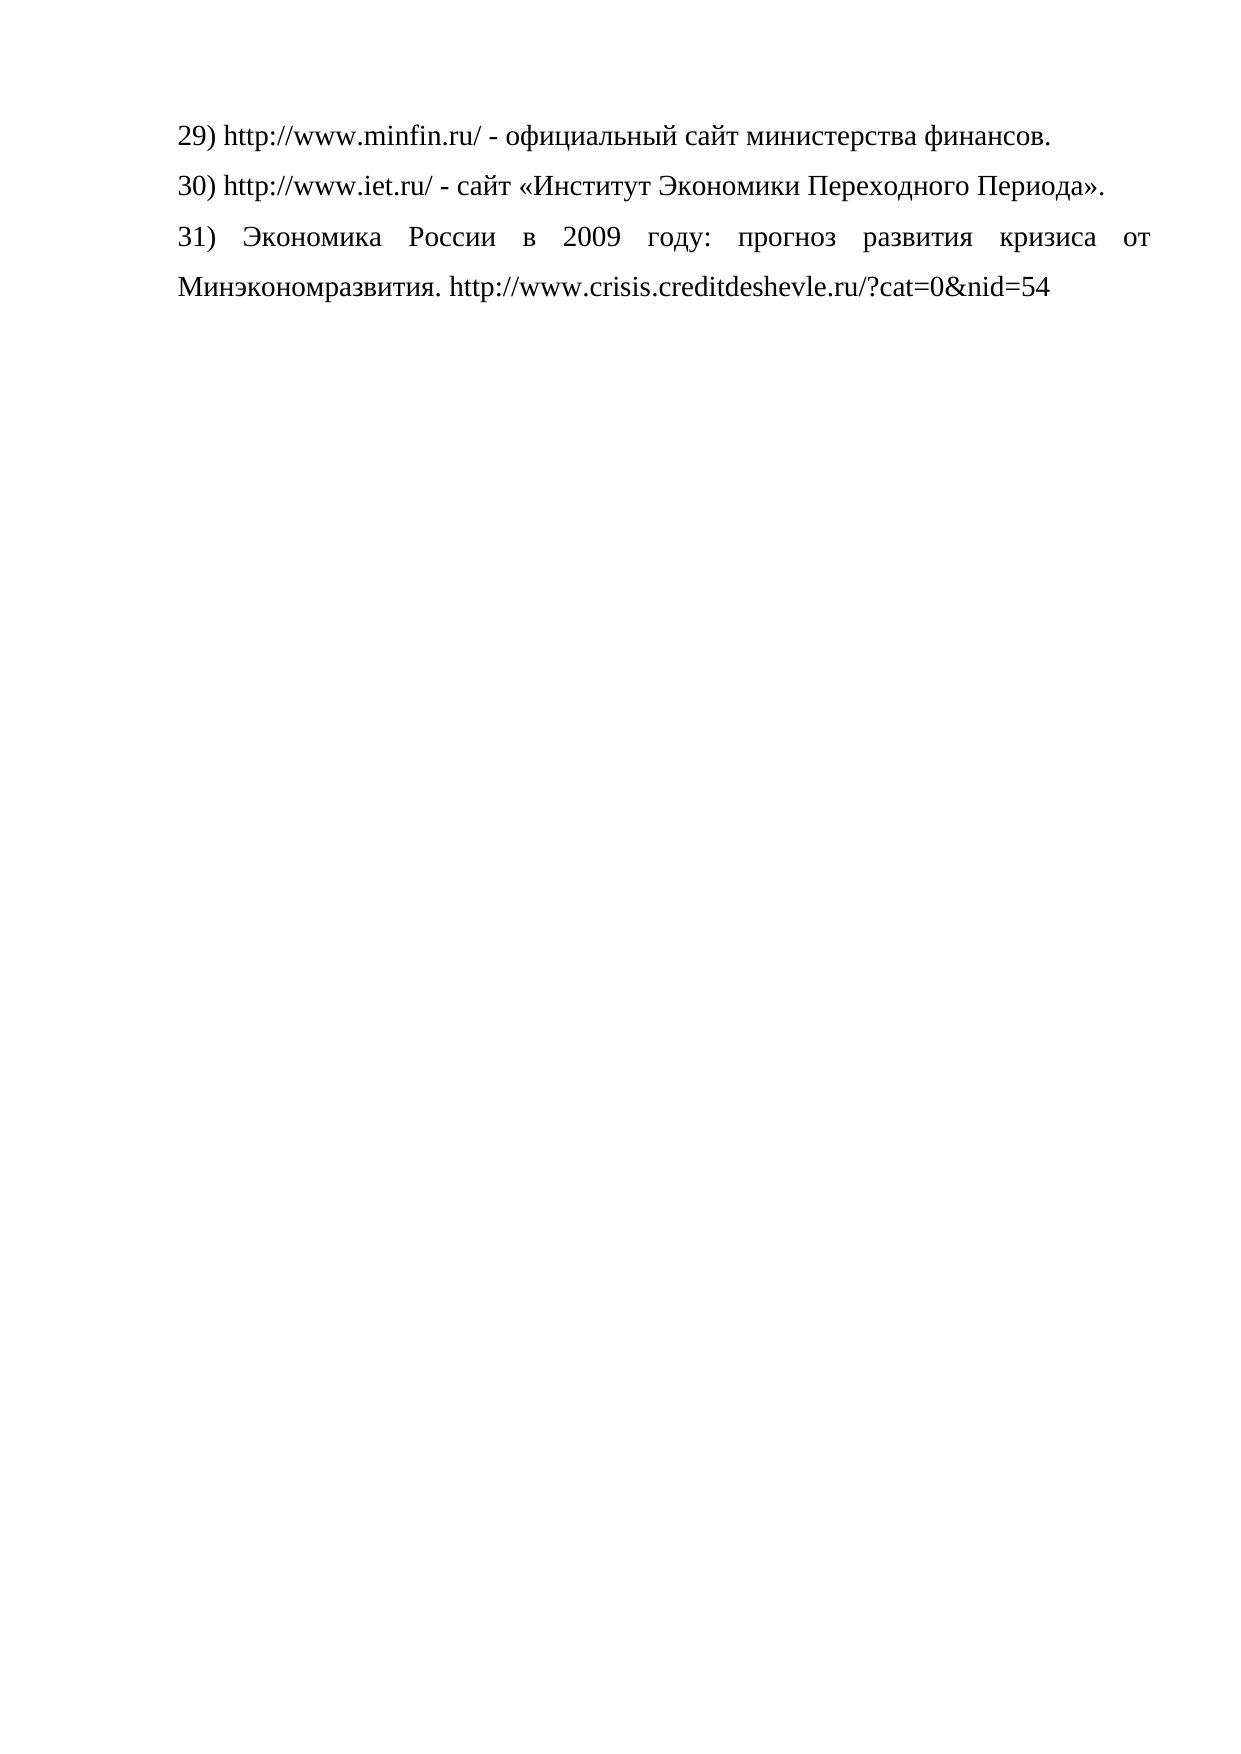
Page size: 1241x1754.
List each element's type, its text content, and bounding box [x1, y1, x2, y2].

text 31) Экономика России в 2009 году: прогноз развития кризиса от Минэкономразвития. http://www.crisis.creditdeshevle.ru/cat=0&nid=54 [177, 219, 1152, 303]
text 29) http://www.minfin.ru/ - официальный сайт министерства финансов. [177, 118, 1152, 152]
text 30) http://www.iet.ru/ - сайт «Институт Экономики Переходного Периода». [177, 168, 1152, 202]
